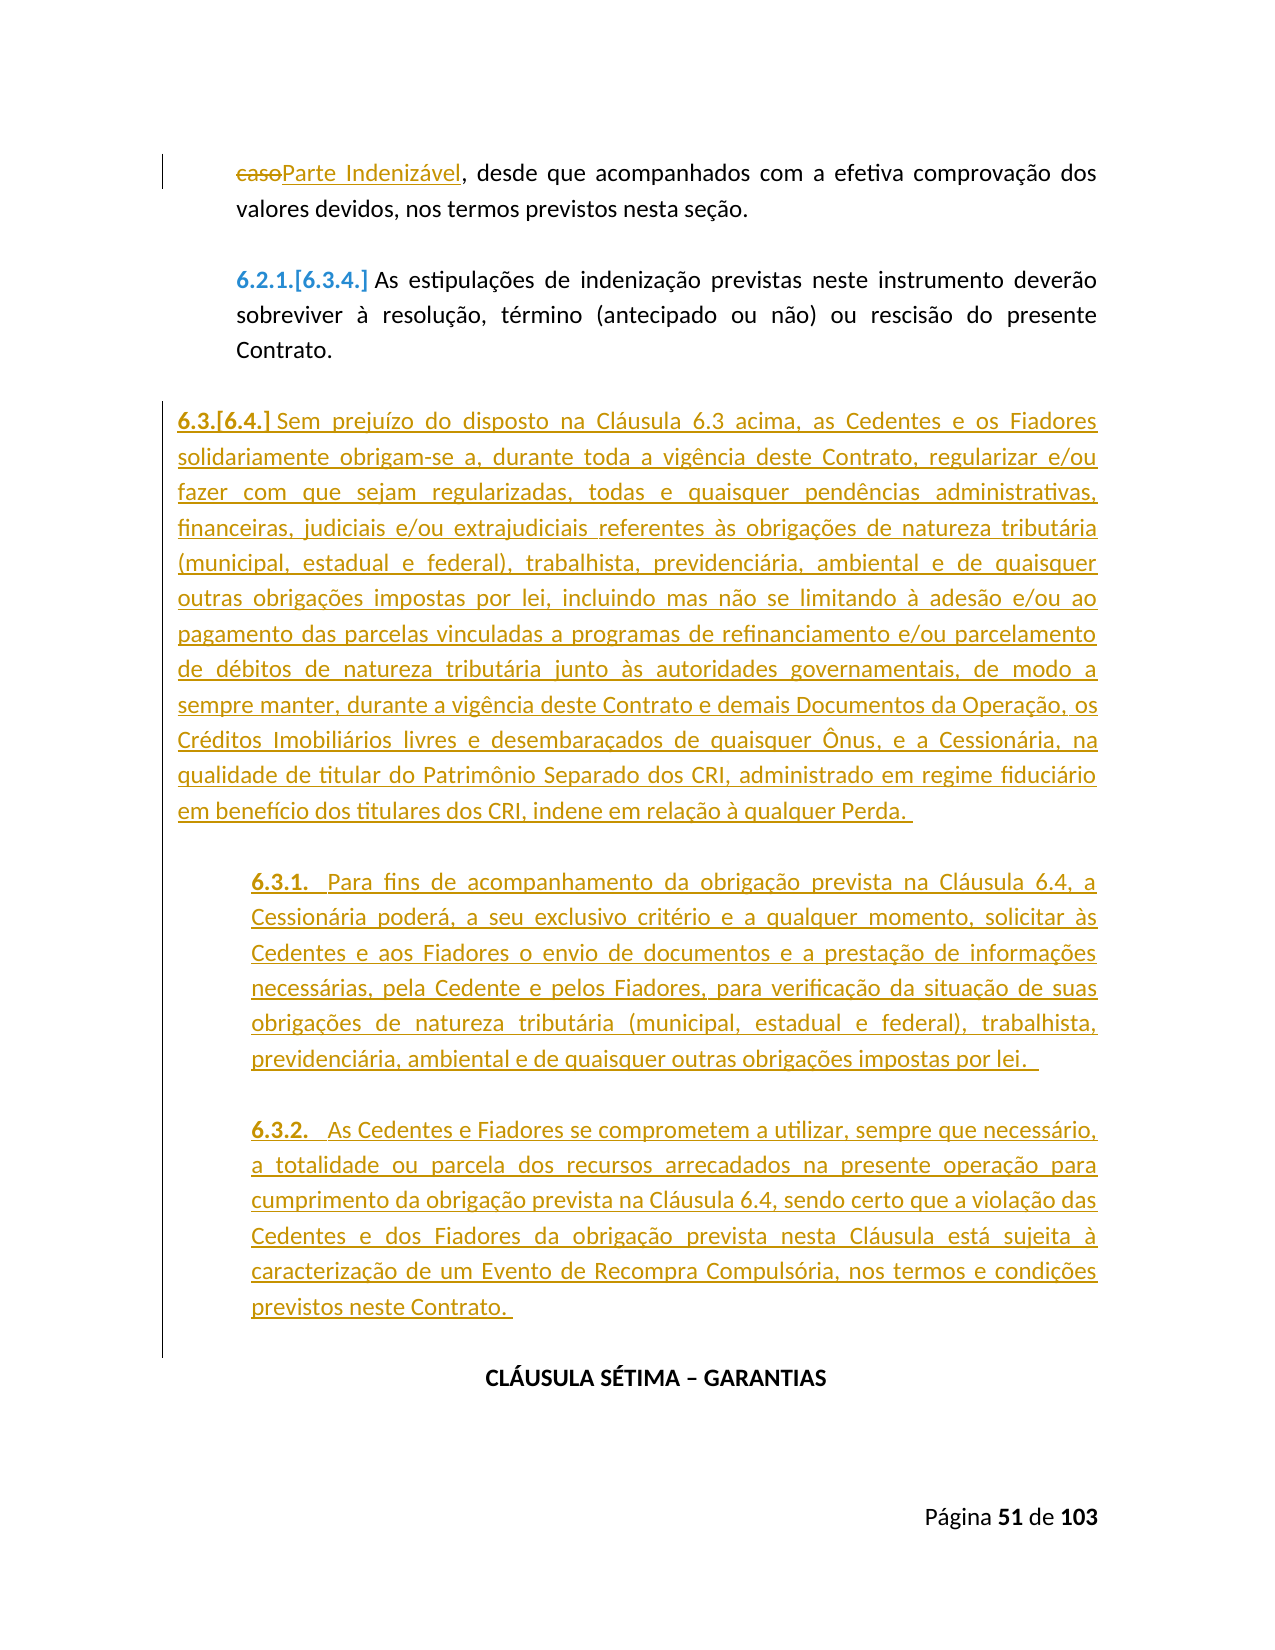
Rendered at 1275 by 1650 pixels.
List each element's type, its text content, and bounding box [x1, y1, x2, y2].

list As estipulações de indenização previstas neste instrumento deverão sobreviver à resolução, término (antecipado ou não) ou rescisão do presente Contrato. [236, 260, 1098, 366]
text CLÁUSULA SÉTIMA – GARANTIAS [214, 1358, 1098, 1393]
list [236, 153, 1098, 224]
